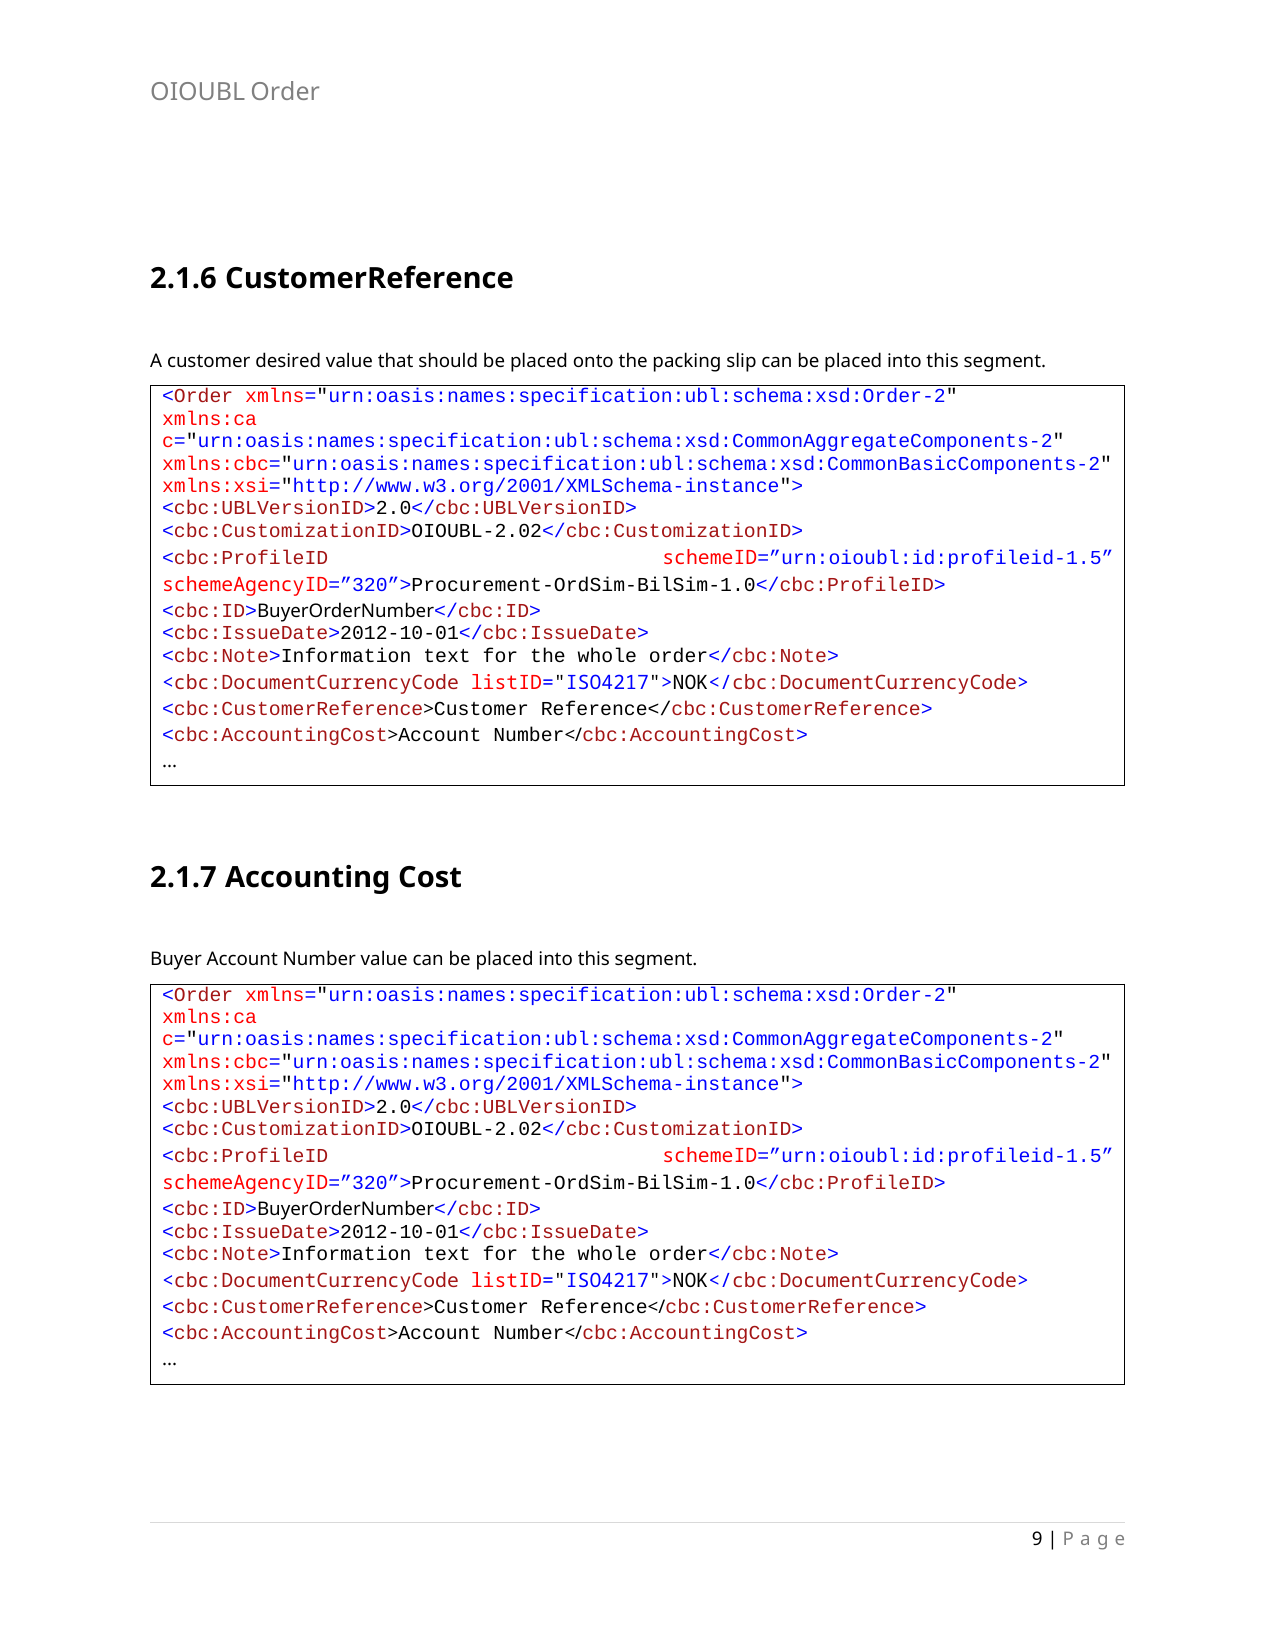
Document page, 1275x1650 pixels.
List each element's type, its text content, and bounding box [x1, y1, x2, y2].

subtitle CustomerReference [150, 258, 1125, 297]
text A customer desired value that should be placed onto the packing slip can be placed into this segment. [150, 347, 1125, 373]
table_header <Order xmlns="urn:oasis:names:specification:ubl:schema:xsd:Order-2" xmlns:cac="urn:oasis:names:specification:ubl:schema:xsd:CommonAggregateComponents-2" xmlns:cbc="urn:oasis:names:specification:ubl:schema:xsd:CommonBasicComponents-2" xmlns:xsi="http://www.w3.org/2001/XMLSchema-instance"> <cbc:UBLVersionID>2.0</cbc:UBLVersionID> <cbc:CustomizationID>OIOUBL-2.02</cbc:CustomizationID> <cbc:ProfileID schemeID=”urn:oioubl:id:profileid-1.5” schemeAgencyID=”320”>Procurement-OrdSim-BilSim-1.0</cbc:ProfileID> <cbc:ID>BuyerOrderNumber</cbc:ID> <cbc:IssueDate>2012-10-01</cbc:IssueDate> <cbc:Note>Information text for the whole order</cbc:Note> <cbc:DocumentCurrencyCode listID="ISO4217">NOK</cbc:DocumentCurrencyCode> <cbc:CustomerReference>Customer Reference</cbc:CustomerReference> <cbc:AccountingCost>Account Number</cbc:AccountingCost> ... [151, 386, 1124, 785]
subtitle Accounting Cost [150, 856, 1125, 896]
table_header <Order xmlns="urn:oasis:names:specification:ubl:schema:xsd:Order-2" xmlns:cac="urn:oasis:names:specification:ubl:schema:xsd:CommonAggregateComponents-2" xmlns:cbc="urn:oasis:names:specification:ubl:schema:xsd:CommonBasicComponents-2" xmlns:xsi="http://www.w3.org/2001/XMLSchema-instance"> <cbc:UBLVersionID>2.0</cbc:UBLVersionID> <cbc:CustomizationID>OIOUBL-2.02</cbc:CustomizationID> <cbc:ProfileID schemeID=”urn:oioubl:id:profileid-1.5” schemeAgencyID=”320”>Procurement-OrdSim-BilSim-1.0</cbc:ProfileID> <cbc:ID>BuyerOrderNumber</cbc:ID> <cbc:IssueDate>2012-10-01</cbc:IssueDate> <cbc:Note>Information text for the whole order</cbc:Note> <cbc:DocumentCurrencyCode listID="ISO4217">NOK</cbc:DocumentCurrencyCode> <cbc:CustomerReference>Customer Reference</cbc:CustomerReference> <cbc:AccountingCost>Account Number</cbc:AccountingCost> ... [151, 985, 1124, 1383]
text Buyer Account Number value can be placed into this segment. [150, 946, 1125, 971]
